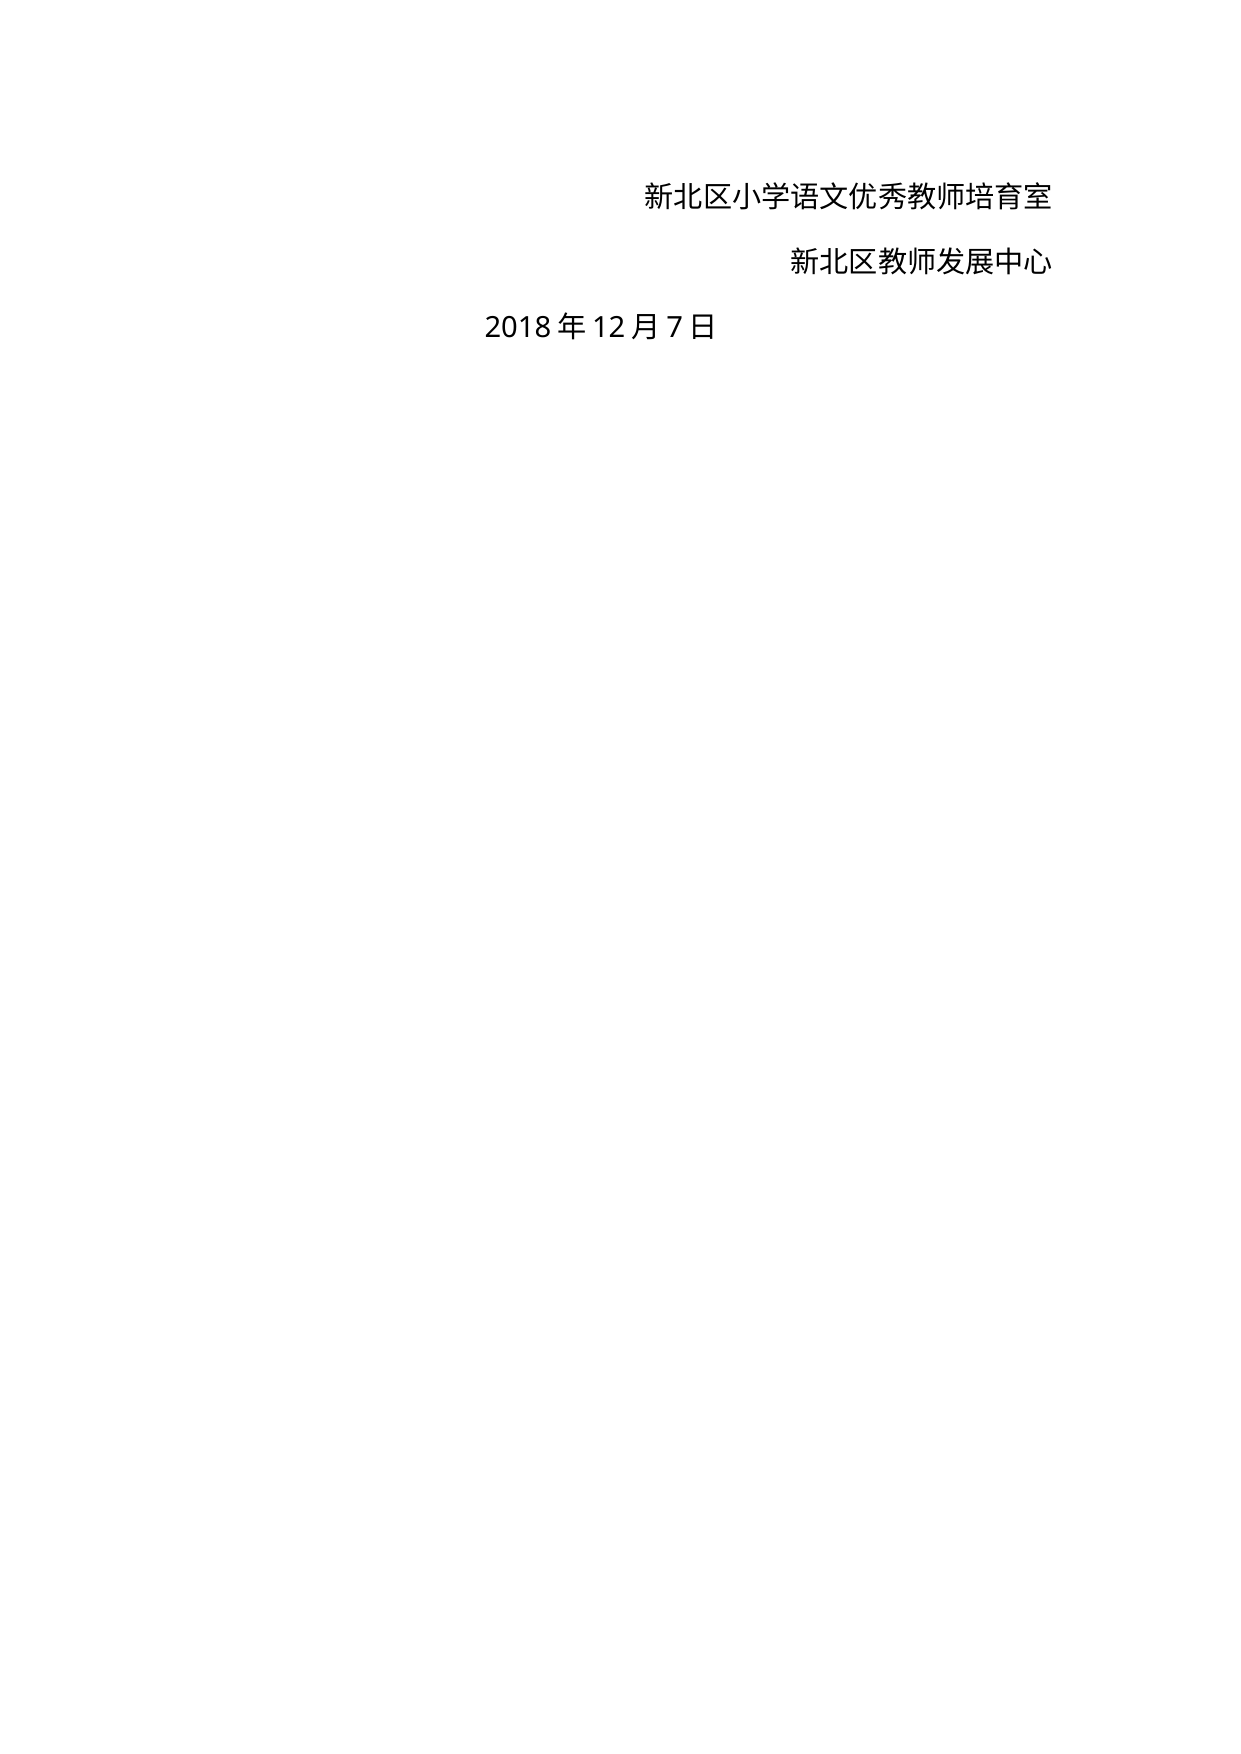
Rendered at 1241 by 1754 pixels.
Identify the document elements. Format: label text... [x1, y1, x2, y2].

text 新北区小学语文优秀教师培育室 [187, 162, 1053, 227]
text 2018年12月7日 [187, 292, 1053, 357]
text 新北区教师发展中心 [187, 227, 1053, 292]
